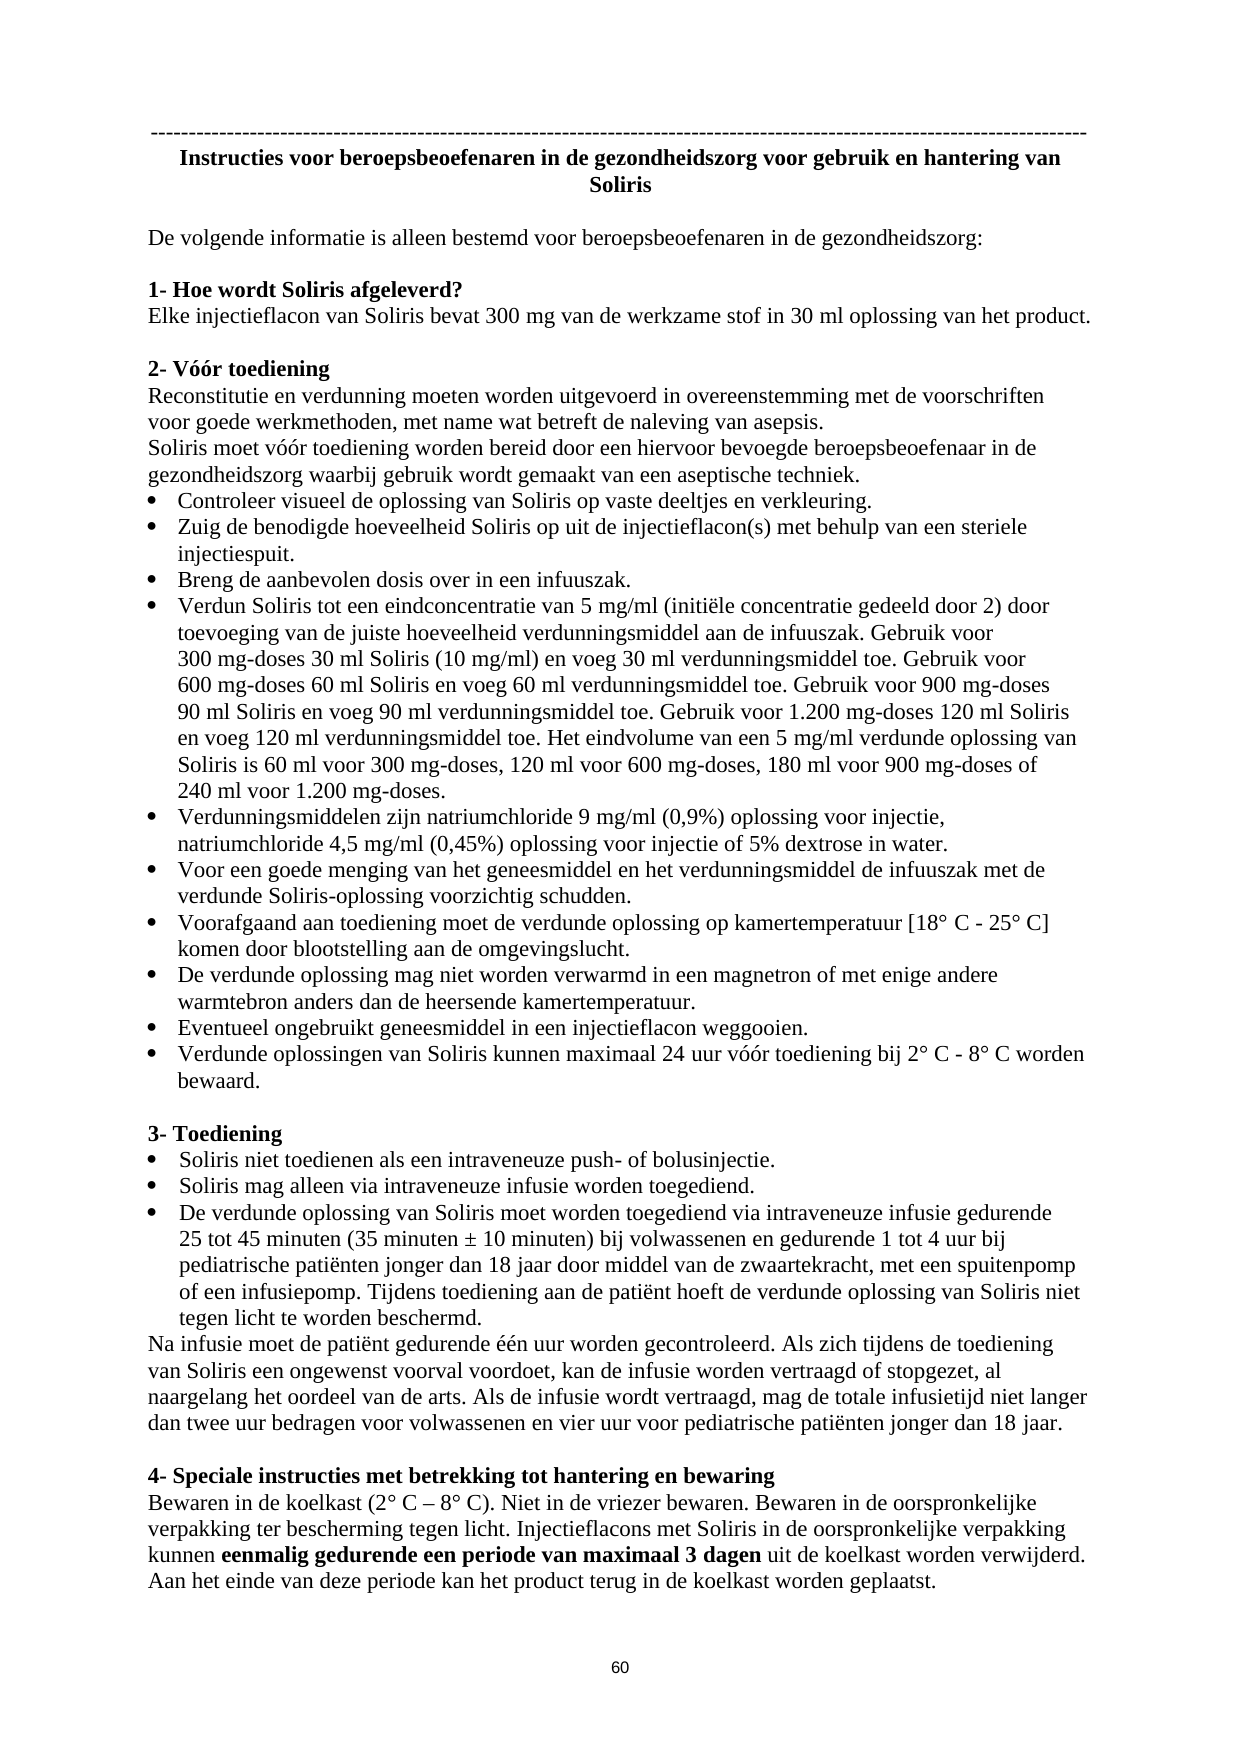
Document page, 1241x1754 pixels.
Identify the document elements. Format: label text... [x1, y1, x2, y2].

text Soliris moet vóór toediening worden bereid door een hiervoor bevoegde beroepsbeoefenaar in de gezondheidszorg waarbij gebruik wordt gemaakt van een aseptische techniek. [148, 434, 1092, 487]
text Na infusie moet de patiënt gedurende één uur worden gecontroleerd. Als zich tijdens de toediening van Soliris een ongewenst voorval voordoet, kan de infusie worden vertraagd of stopgezet, al naargelang het oordeel van de arts. Als de infusie wordt vertraagd, mag de totale infusietijd niet langer dan twee uur bedragen voor volwassenen en vier uur voor pediatrische patiënten jonger dan 18 jaar. [148, 1330, 1092, 1436]
list Verdunde oplossingen van Soliris kunnen maximaal 24 uur vóór toediening bij 2° C - 8° C worden bewaard. [148, 1041, 1092, 1093]
text Bewaren in de koelkast (2° C – 8° C). Niet in de vriezer bewaren. Bewaren in de oorspronkelijke verpakking ter bescherming tegen licht. Injectieflacons met Soliris in de oorspronkelijke verpakking kunnen eenmalig gedurende een periode van maximaal 3 dagen uit de koelkast worden verwijderd. Aan het einde van deze periode kan het product terug in de koelkast worden geplaatst. [148, 1488, 1092, 1594]
list Voor een goede menging van het geneesmiddel en het verdunningsmiddel de infuuszak met de verdunde Soliris-oplossing voorzichtig schudden. [148, 856, 1092, 909]
text 2- Vóór toediening [148, 355, 1092, 382]
list Zuig de benodigde hoeveelheid Soliris op uit de injectieflacon(s) met behulp van een steriele injectiespuit. [148, 513, 1092, 566]
list Soliris niet toedienen als een intraveneuze push- of bolusinjectie. [148, 1146, 1092, 1172]
list Controleer visueel de oplossing van Soliris op vaste deeltjes en verkleuring. [148, 487, 1092, 513]
list Instructies voor beroepsbeoefenaren in de gezondheidszorg voor gebruik en hantering van Soliris [148, 144, 1093, 197]
list Verdunningsmiddelen zijn natriumchloride 9 mg/ml (0,9%) oplossing voor injectie, natriumchloride 4,5 mg/ml (0,45%) oplossing voor injectie of 5% dextrose in water. [148, 803, 1092, 856]
text 3- Toediening [148, 1119, 1092, 1146]
text 4- Speciale instructies met betrekking tot hantering en bewaring [148, 1462, 1092, 1488]
list --------------------------------------------------------------------------------------------------------------------------- [148, 118, 1093, 144]
list De verdunde oplossing van Soliris moet worden toegediend via intraveneuze infusie gedurende 25 tot 45 minuten (35 minuten ± 10 minuten) bij volwassenen en gedurende 1 tot 4 uur bij pediatrische patiënten jonger dan 18 jaar door middel van de zwaartekracht, met een spuitenpomp of een infusiepomp. Tijdens toediening aan de patiënt hoeft de verdunde oplossing van Soliris niet tegen licht te worden beschermd. [148, 1199, 1092, 1330]
text Elke injectieflacon van Soliris bevat 300 mg van de werkzame stof in 30 ml oplossing van het product. [148, 303, 1092, 329]
list Breng de aanbevolen dosis over in een infuuszak. [148, 566, 1092, 592]
text 1- Hoe wordt Soliris afgeleverd? [148, 276, 1092, 303]
list Voorafgaand aan toediening moet de verdunde oplossing op kamertemperatuur [18° C - 25° C] komen door blootstelling aan de omgevingslucht. [148, 909, 1092, 961]
list Verdun Soliris tot een eindconcentratie van 5 mg/ml (initiële concentratie gedeeld door 2) door toevoeging van de juiste hoeveelheid verdunningsmiddel aan de infuuszak. Gebruik voor 300 mg-doses 30 ml Soliris (10 mg/ml) en voeg 30 ml verdunningsmiddel toe. Gebruik voor 600 mg-doses 60 ml Soliris en voeg 60 ml verdunningsmiddel toe. Gebruik voor 900 mg-doses 90 ml Soliris en voeg 90 ml verdunningsmiddel toe. Gebruik voor 1.200 mg-doses 120 ml Soliris en voeg 120 ml verdunningsmiddel toe. Het eindvolume van een 5 mg/ml verdunde oplossing van Soliris is 60 ml voor 300 mg-doses, 120 ml voor 600 mg-doses, 180 ml voor 900 mg-doses of 240 ml voor 1.200 mg-doses. [148, 592, 1092, 803]
list De verdunde oplossing mag niet worden verwarmd in een magnetron of met enige andere warmtebron anders dan de heersende kamertemperatuur. [148, 961, 1092, 1014]
list Eventueel ongebruikt geneesmiddel in een injectieflacon weggooien. [148, 1014, 1092, 1041]
text Reconstitutie en verdunning moeten worden uitgevoerd in overeenstemming met de voorschriften voor goede werkmethoden, met name wat betreft de naleving van asepsis. [148, 382, 1092, 434]
text De volgende informatie is alleen bestemd voor beroepsbeoefenaren in de gezondheidszorg: [148, 223, 1092, 250]
list Soliris mag alleen via intraveneuze infusie worden toegediend. [148, 1172, 1092, 1199]
